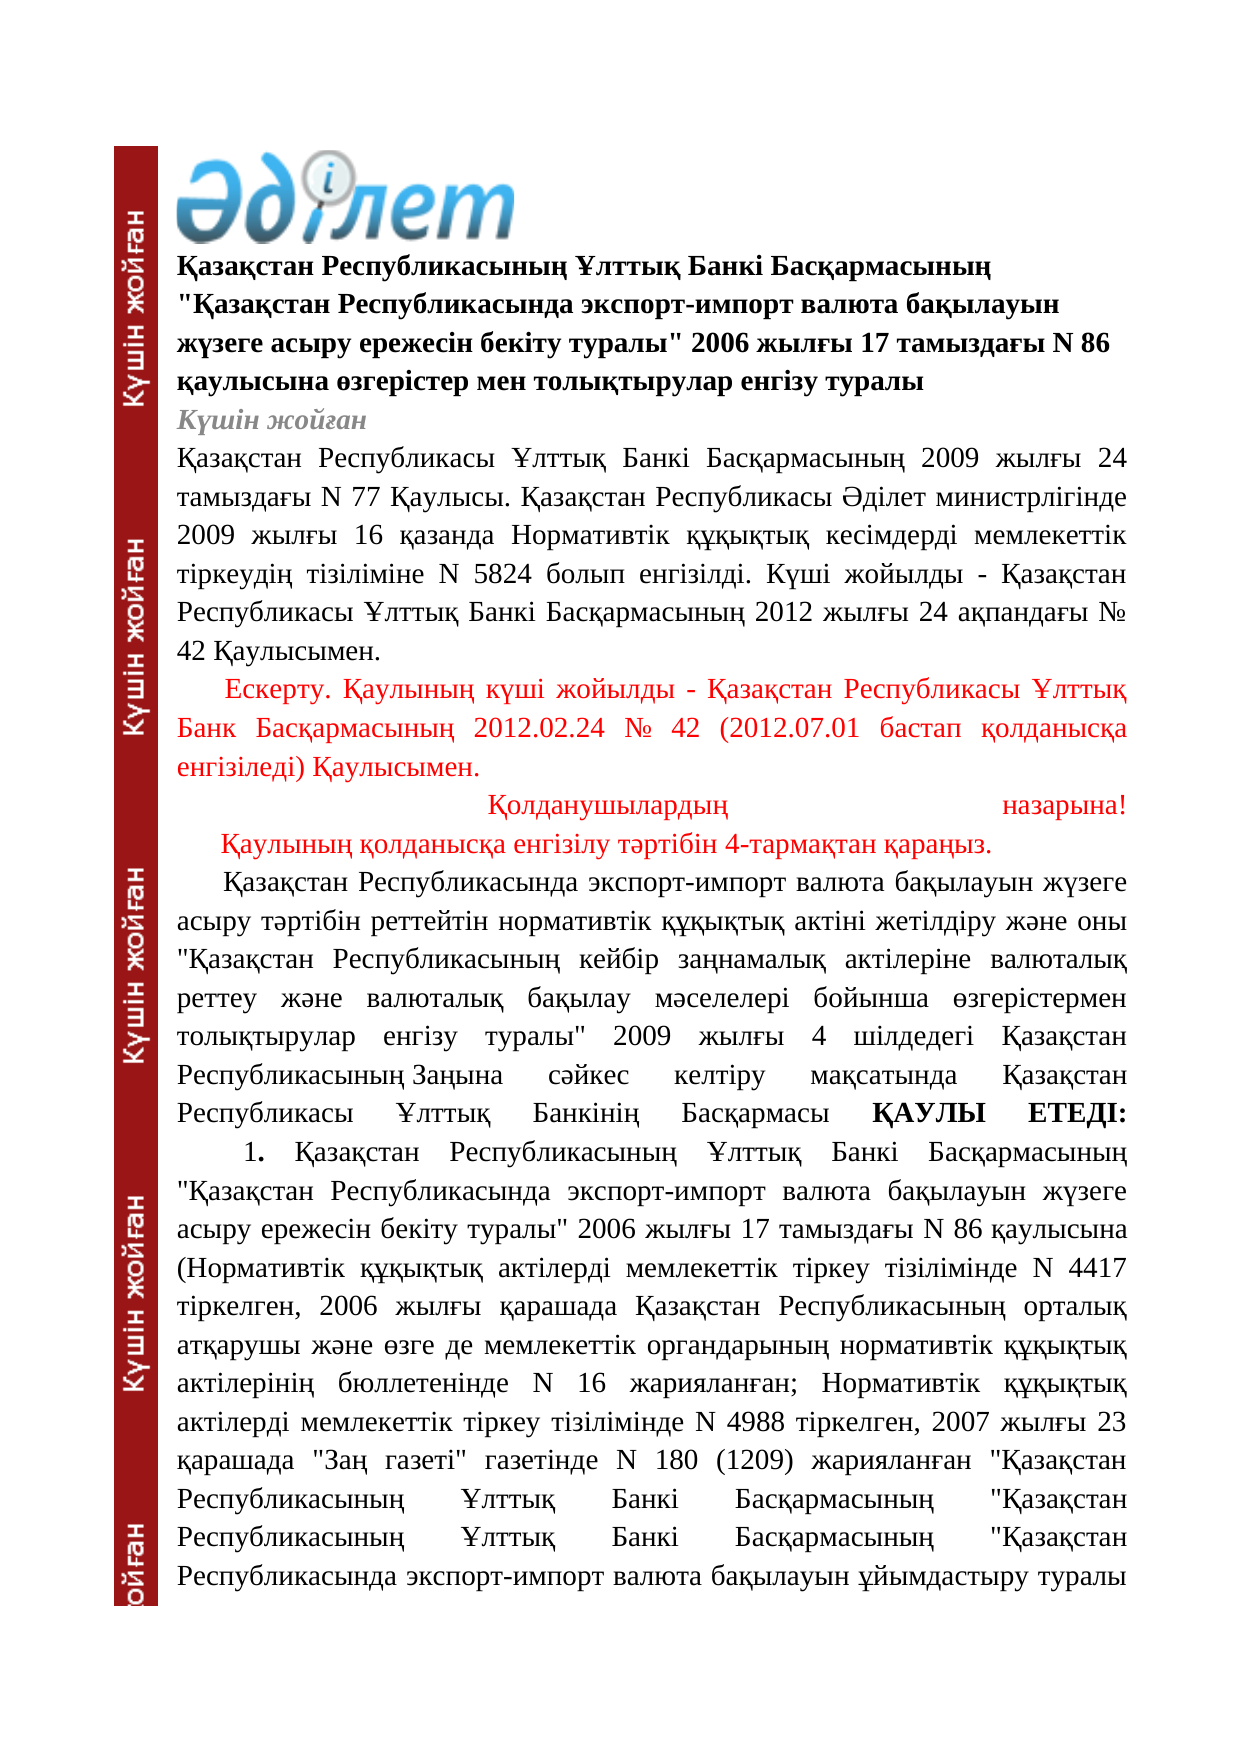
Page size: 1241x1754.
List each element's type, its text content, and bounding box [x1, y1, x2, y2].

picture [114, 146, 158, 248]
picture [176, 150, 515, 244]
picture [114, 397, 158, 402]
text Күшін жойған [112, 402, 1128, 435]
picture [114, 667, 158, 672]
picture [114, 1592, 158, 1606]
text Қолданушылардың назарына! Қаулының қолданысқа енгізілу тәртібін 4-тармақтан қараңыз. [112, 787, 1128, 859]
picture [114, 859, 158, 864]
text Қазақстан Республикасы Ұлттық Банкі Басқармасының 2009 жылғы 24 тамыздағы N 77 Қаулысы. Қазақстан Республикасы Әділет министрлігінде 2009 жылғы 16 қазанда Нормативтік құқықтық кесімдерді мемлекеттік тіркеудің тізіліміне N 5824 болып енгізілді. Күші жойылды - Қазақстан Республикасы Ұлттық Банкі Басқармасының 2012 жылғы 24 ақпандағы № 42 Қаулысымен. [112, 440, 1128, 667]
text Қазақстан Республикасының Ұлттық Банкі Басқармасының "Қазақстан Республикасында экспорт-импорт валюта бақылауын жүзеге асыру ережесін бекіту туралы" 2006 жылғы 17 тамыздағы N 86 қаулысына өзгерістер мен толықтырулар енгізу туралы [112, 248, 1128, 397]
text Ескерту. Қаулының күші жойылды - Қазақстан Республикасы Ұлттық Банк Басқармасының 2012.02.24 № 42 (2012.07.01 бастап қолданысқа енгізіледі) Қаулысымен. [112, 672, 1128, 782]
picture [114, 435, 158, 440]
picture [114, 782, 158, 787]
